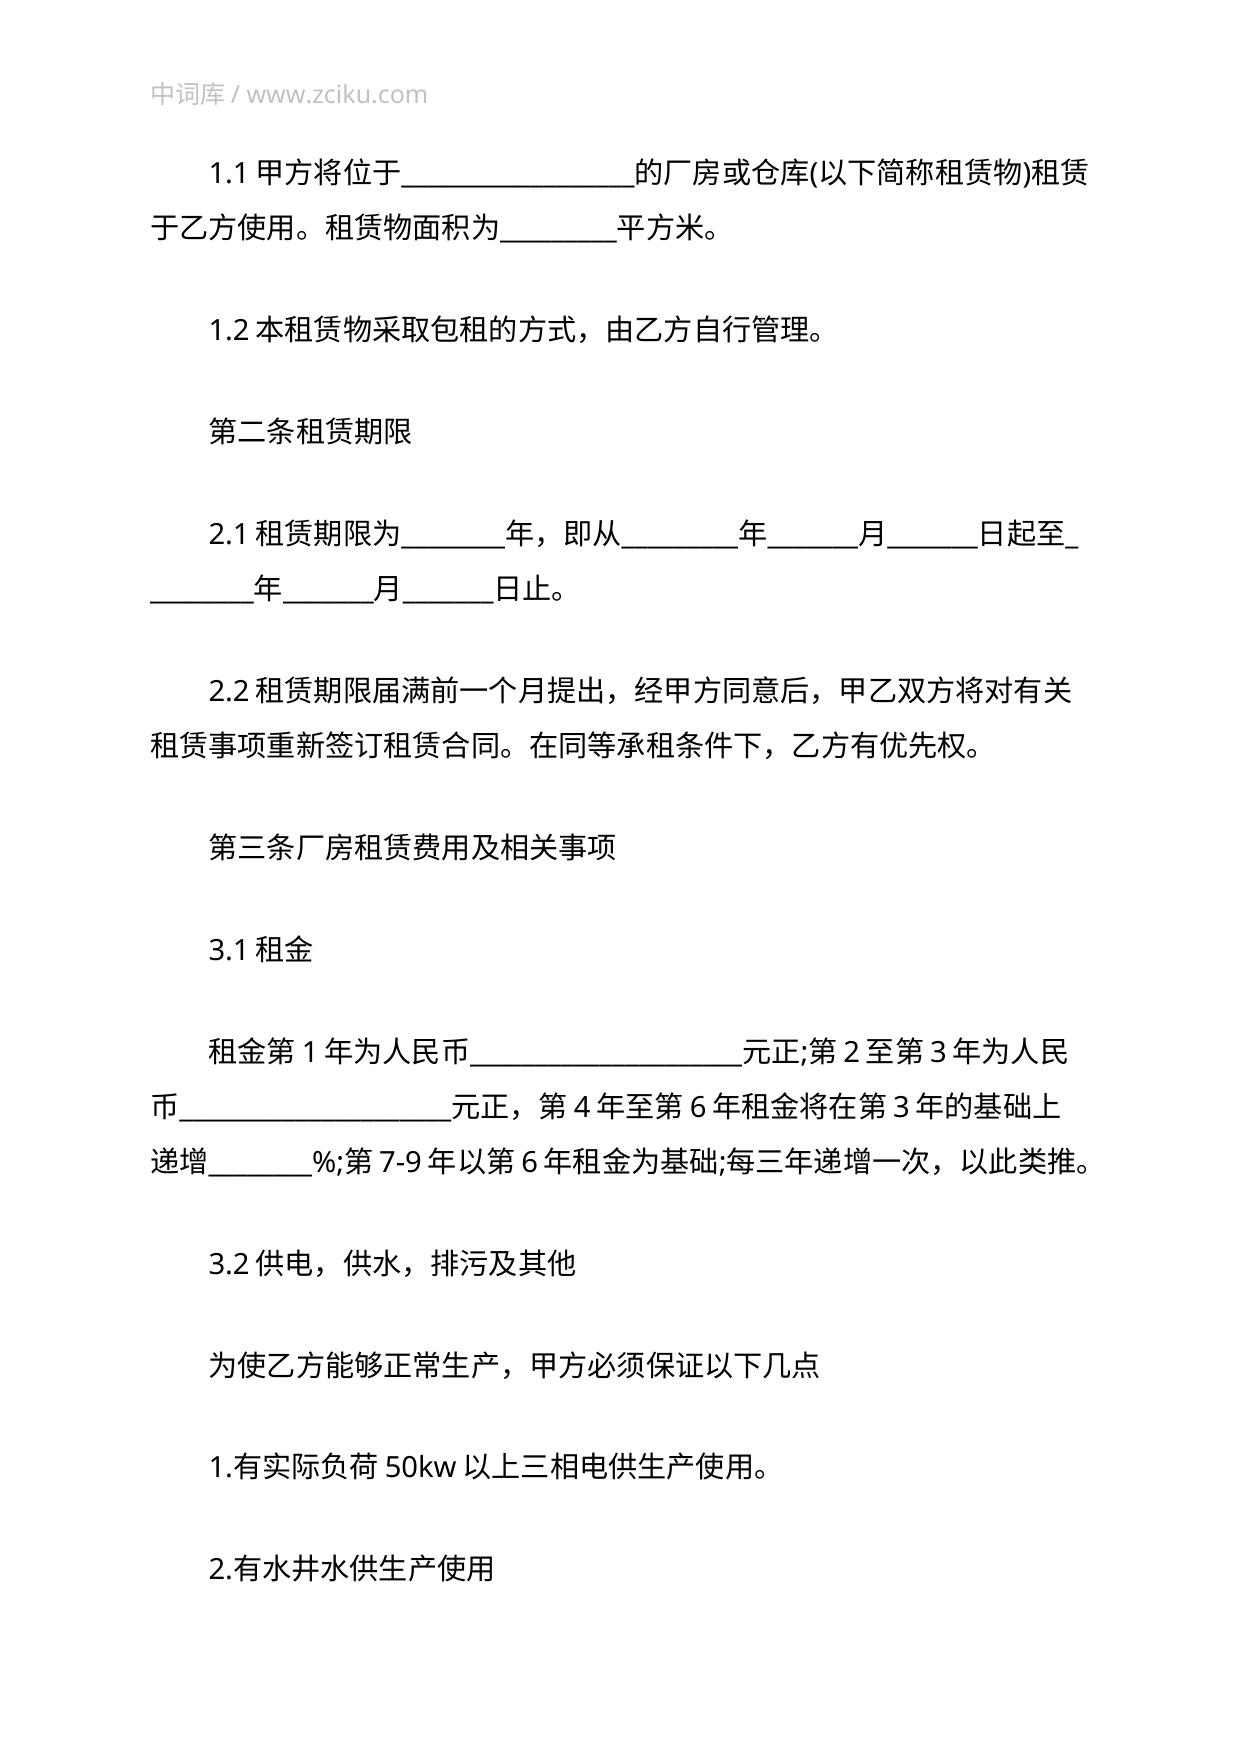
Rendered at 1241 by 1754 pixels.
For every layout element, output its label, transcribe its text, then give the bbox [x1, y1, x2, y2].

text 3.1租金 [150, 926, 1090, 969]
text 第二条租赁期限 [150, 409, 1090, 451]
text 为使乙方能够正常生产，甲方必须保证以下几点 [150, 1342, 1090, 1384]
text 2.2租赁期限届满前一个月提出，经甲方同意后，甲乙双方将对有关租赁事项重新签订租赁合同。在同等承租条件下，乙方有优先权。 [150, 668, 1090, 765]
text 第三条厂房租赁费用及相关事项 [150, 824, 1090, 867]
text 1.2本租赁物采取包租的方式，由乙方自行管理。 [150, 307, 1090, 349]
text 2.有水井水供生产使用 [150, 1546, 1090, 1588]
text 1.有实际负荷50kw以上三相电供生产使用。 [150, 1444, 1090, 1486]
text 租金第1年为人民币_____________________元正;第2至第3年为人民币_____________________元正，第4年至第6年租金将在第3年的基础上递增________%;第7-9年以第6年租金为基础;每三年递增一次，以此类推。 [150, 1028, 1090, 1181]
text 3.2供电，供水，排污及其他 [150, 1240, 1090, 1283]
text 1.1甲方将位于__________________的厂房或仓库(以下简称租赁物)租赁于乙方使用。租赁物面积为_________平方米。 [150, 150, 1090, 247]
text 2.1租赁期限为________年，即从_________年_______月_______日起至_________年_______月_______日止。 [150, 511, 1090, 608]
